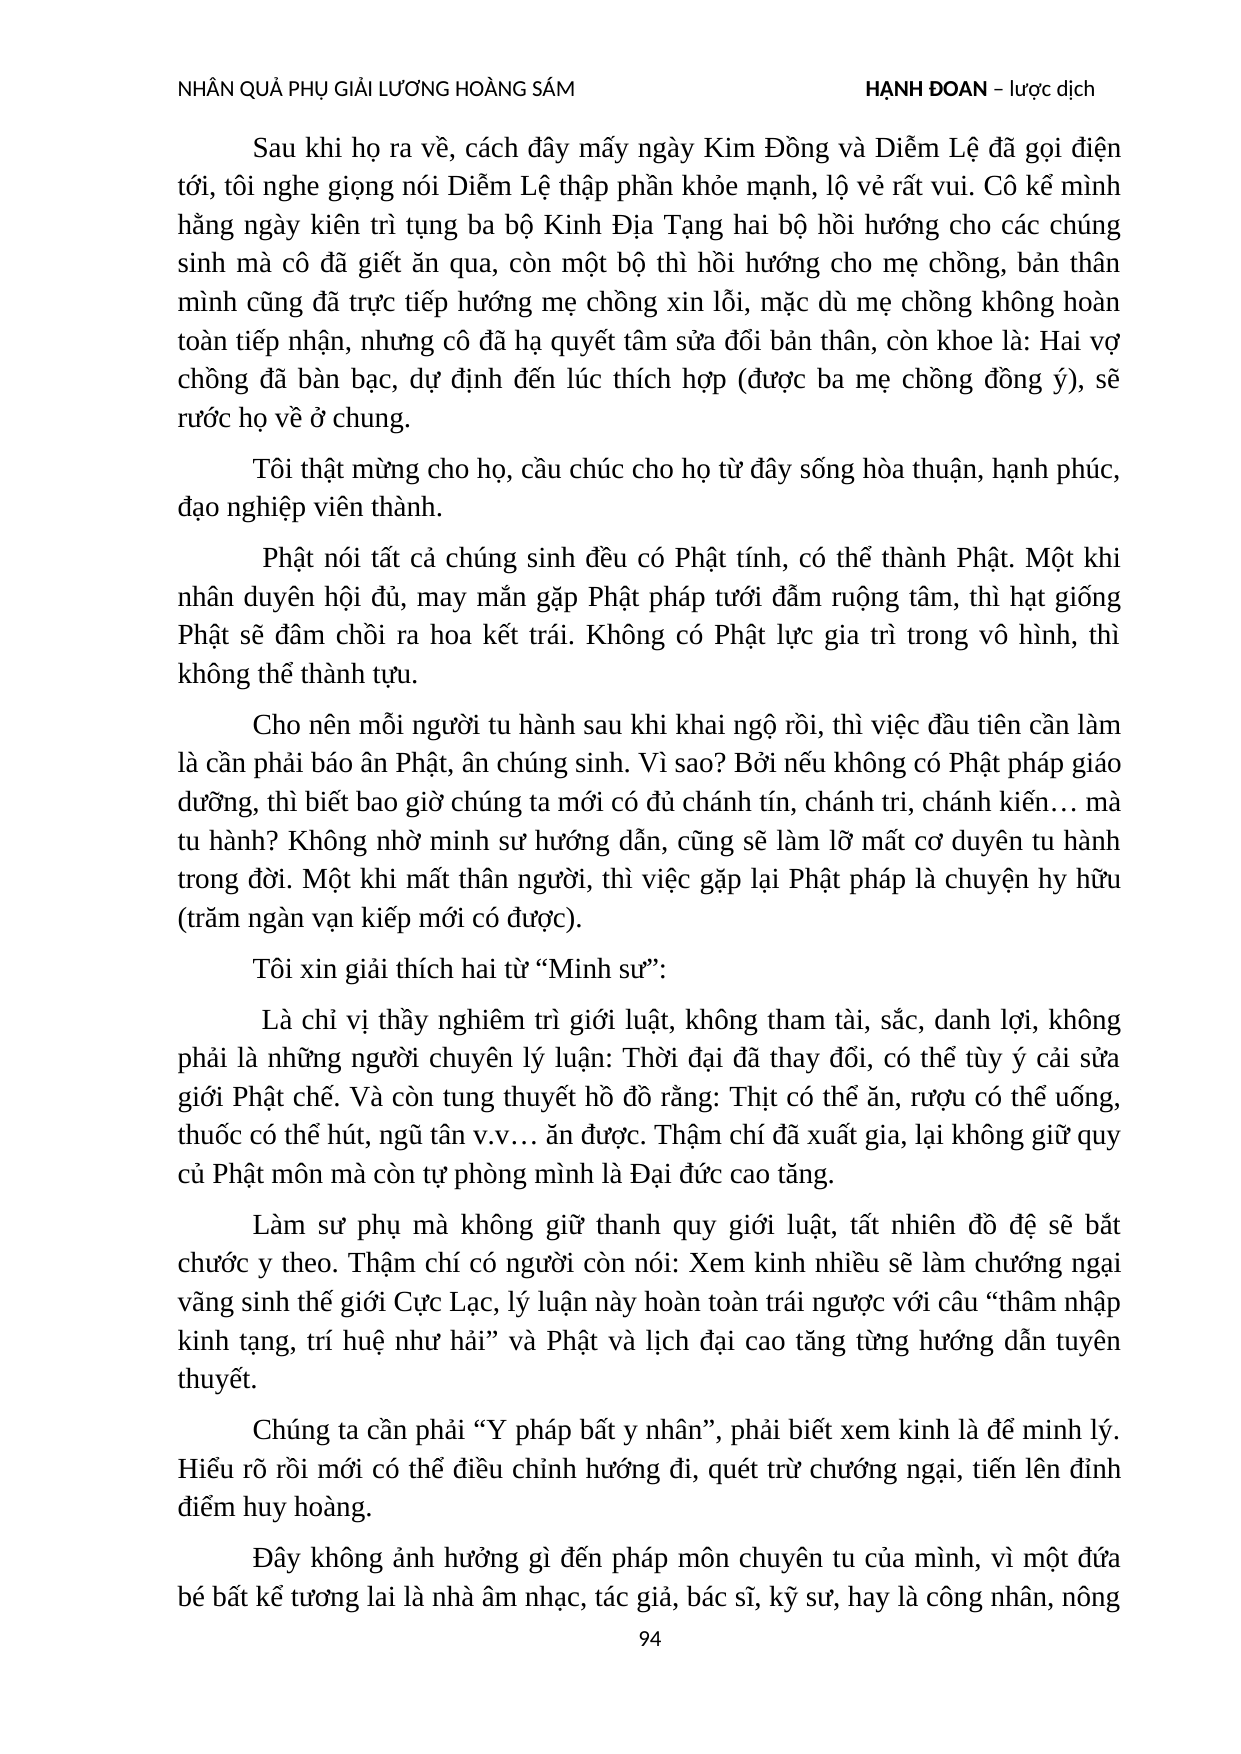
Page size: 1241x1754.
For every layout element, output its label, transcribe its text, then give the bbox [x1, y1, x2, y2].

text Tôi thật mừng cho họ, cầu chúc cho họ từ đây sống hòa thuận, hạnh phúc, đạo nghiệp viên thành. [177, 451, 1122, 523]
text Tôi xin giải thích hai từ “Minh sư”: [177, 951, 1122, 984]
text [177, 1540, 1122, 1612]
text Làm sư phụ mà không giữ thanh quy giới luật, tất nhiên đồ đệ sẽ bắt chước y theo. Thậm chí có người còn nói: Xem kinh nhiều sẽ làm chướng ngại vãng sinh thế giới Cực Lạc, lý luận này hoàn toàn trái ngược với câu “thâm nhập kinh tạng, trí huệ như hải” và Phật và lịch đại cao tăng từng hướng dẫn tuyên thuyết. [177, 1207, 1122, 1395]
text Chúng ta cần phải “Y pháp bất y nhân”, phải biết xem kinh là để minh lý. Hiểu rõ rồi mới có thể điều chỉnh hướng đi, quét trừ chướng ngại, tiến lên đỉnh điểm huy hoàng. [177, 1412, 1122, 1523]
text Phật nói tất cả chúng sinh đều có Phật tính, có thể thành Phật. Một khi nhân duyên hội đủ, may mắn gặp Phật pháp tưới đẫm ruộng tâm, thì hạt giống Phật sẽ đâm chồi ra hoa kết trái. Không có Phật lực gia trì trong vô hình, thì không thể thành tựu. [177, 540, 1122, 689]
text Cho nên mỗi người tu hành sau khi khai ngộ rồi, thì việc đầu tiên cần làm là cần phải báo ân Phật, ân chúng sinh. Vì sao? Bởi nếu không có Phật pháp giáo dưỡng, thì biết bao giờ chúng ta mới có đủ chánh tín, chánh tri, chánh kiến… mà tu hành? Không nhờ minh sư hướng dẫn, cũng sẽ làm lỡ mất cơ duyên tu hành trong đời. Một khi mất thân người, thì việc gặp lại Phật pháp là chuyện hy hữu (trăm ngàn vạn kiếp mới có được). [177, 707, 1122, 933]
text Sau khi họ ra về, cách đây mấy ngày Kim Đồng và Diễm Lệ đã gọi điện tới, tôi nghe giọng nói Diễm Lệ thập phần khỏe mạnh, lộ vẻ rất vui. Cô kể mình hằng ngày kiên trì tụng ba bộ Kinh Địa Tạng hai bộ hồi hướng cho các chúng sinh mà cô đã giết ăn qua, còn một bộ thì hồi hướng cho mẹ chồng, bản thân mình cũng đã trực tiếp hướng mẹ chồng xin lỗi, mặc dù mẹ chồng không hoàn toàn tiếp nhận, nhưng cô đã hạ quyết tâm sửa đổi bản thân, còn khoe là: Hai vợ chồng đã bàn bạc, dự định đến lúc thích hợp (được ba mẹ chồng đồng ý), sẽ rước họ về ở chung. [177, 130, 1122, 433]
text Là chỉ vị thầy nghiêm trì giới luật, không tham tài, sắc, danh lợi, không phải là những người chuyên lý luận: Thời đại đã thay đổi, có thể tùy ý cải sửa giới Phật chế. Và còn tung thuyết hồ đồ rằng: Thịt có thể ăn, rượu có thể uống, thuốc có thể hút, ngũ tân v.v… ăn được. Thậm chí đã xuất gia, lại không giữ quy củ Phật môn mà còn tự phòng mình là Đại đức cao tăng. [177, 1002, 1122, 1189]
